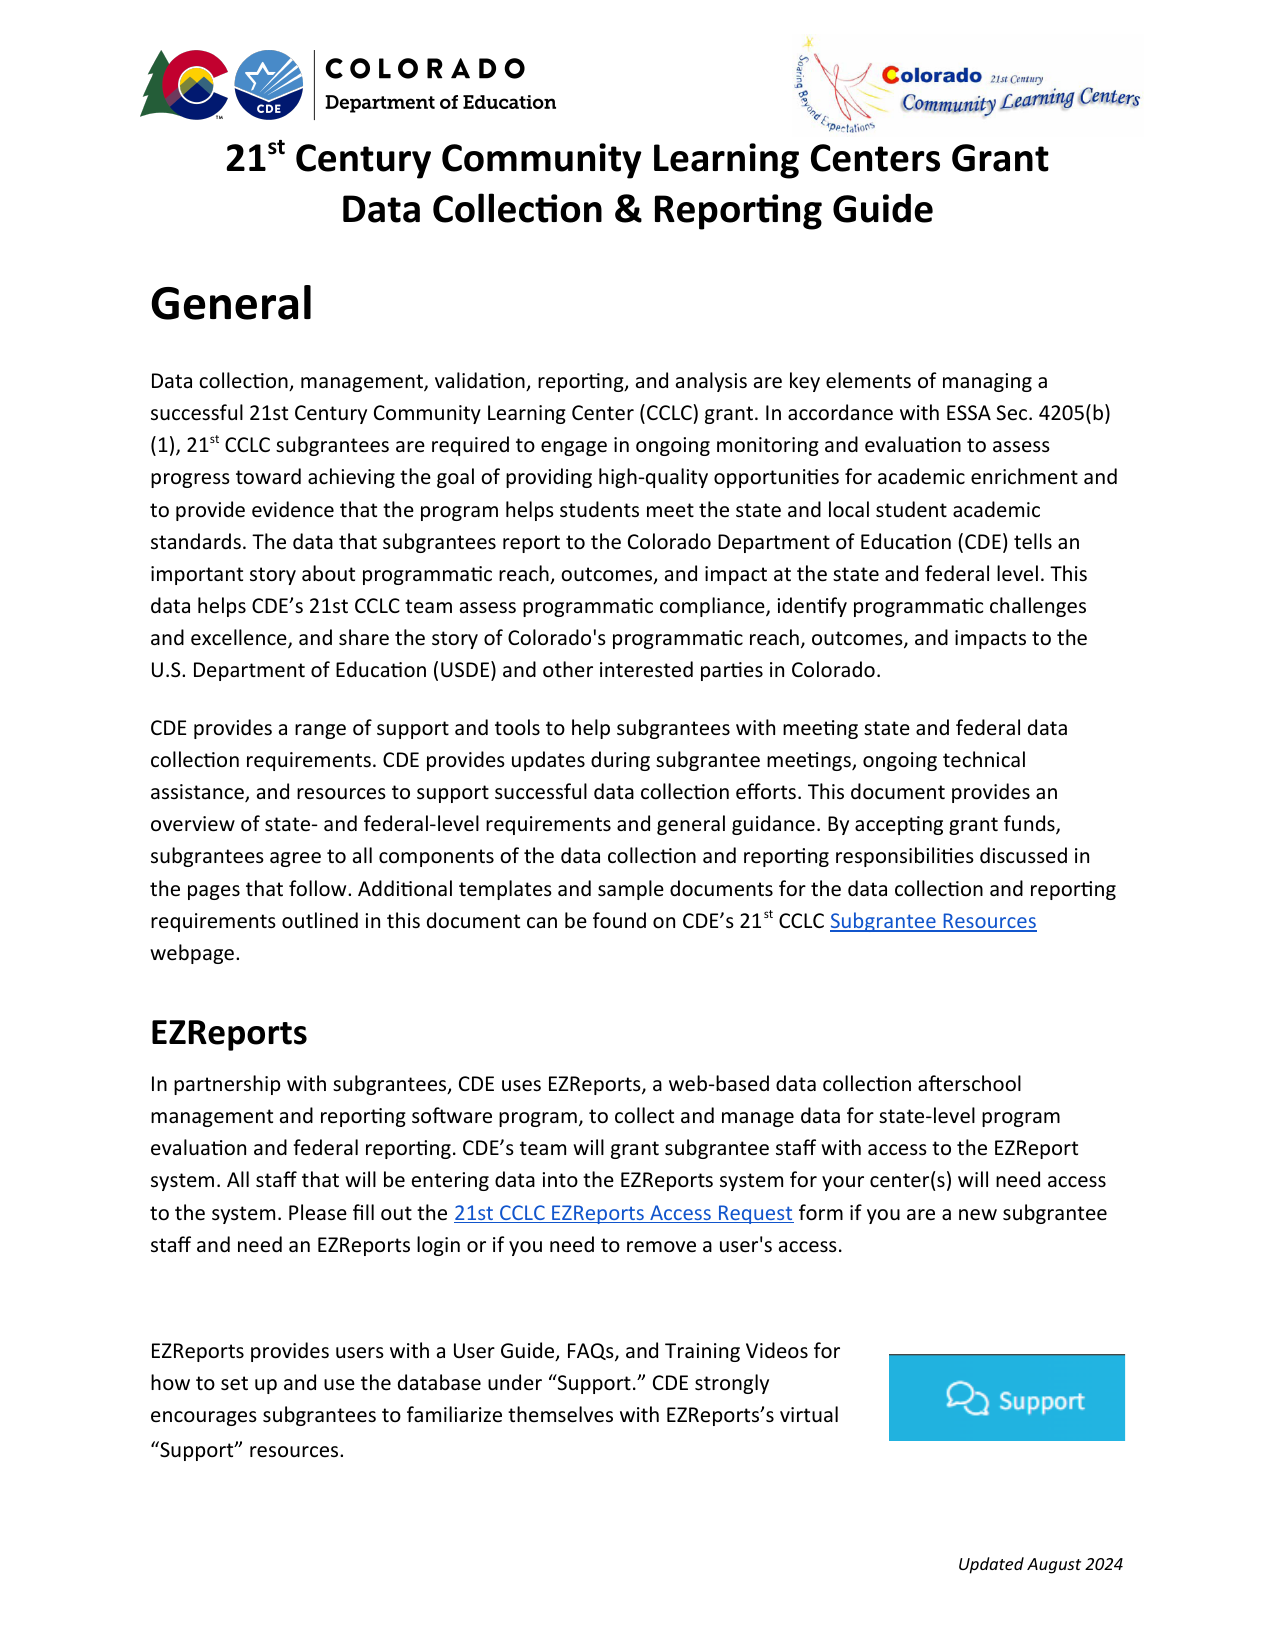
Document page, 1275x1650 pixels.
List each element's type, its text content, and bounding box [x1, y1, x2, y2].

picture [139, 50, 557, 121]
picture [889, 1354, 1125, 1441]
text EZReports provides users with a User Guide, FAQs, and Training Videos for how to set up and use the database under “Support.” CDE strongly encourages subgrantees to familiarize themselves with EZReports’s virtual “Support” resources. [150, 1336, 1125, 1463]
picture [792, 34, 1145, 137]
subtitle EZReports [150, 1008, 1125, 1054]
text CDE provides a range of support and tools to help subgrantees with meeting state and federal data collection requirements. CDE provides updates during subgrantee meetings, ongoing technical assistance, and resources to support successful data collection efforts. This document provides an overview of state- and federal-level requirements and general guidance. By accepting grant funds, subgrantees agree to all components of the data collection and reporting responsibilities discussed in the pages that follow. Additional templates and sample documents for the data collection and reporting requirements outlined in this document can be found on CDE’s 21st CCLC Subgrantee Resources webpage. [150, 713, 1125, 966]
text In partnership with subgrantees, CDE uses EZReports, a web-based data collection afterschool management and reporting software program, to collect and manage data for state-level program evaluation and federal reporting. CDE’s team will grant subgrantee staff with access to the EZReport system. All staff that will be entering data into the EZReports system for your center(s) will need access to the system. Please fill out the 21st CCLC EZReports Access Request form if you are a new subgrantee staff and need an EZReports login or if you need to remove a user's access. [150, 1069, 1125, 1258]
text Data collection, management, validation, reporting, and analysis are key elements of managing a successful 21st Century Community Learning Center (CCLC) grant. In accordance with ESSA Sec. 4205(b)(1), 21st CCLC subgrantees are required to engage in ongoing monitoring and evaluation to assess progress toward achieving the goal of providing high-quality opportunities for academic enrichment and to provide evidence that the program helps students meet the state and local student academic standards. The data that subgrantees report to the Colorado Department of Education (CDE) tells an important story about programmatic reach, outcomes, and impact at the state and federal level. This data helps CDE’s 21st CCLC team assess programmatic compliance, identify programmatic challenges and excellence, and share the story of Colorado's programmatic reach, outcomes, and impacts to the U.S. Department of Education (USDE) and other interested parties in Colorado. [150, 366, 1125, 684]
subtitle General [150, 271, 1125, 332]
